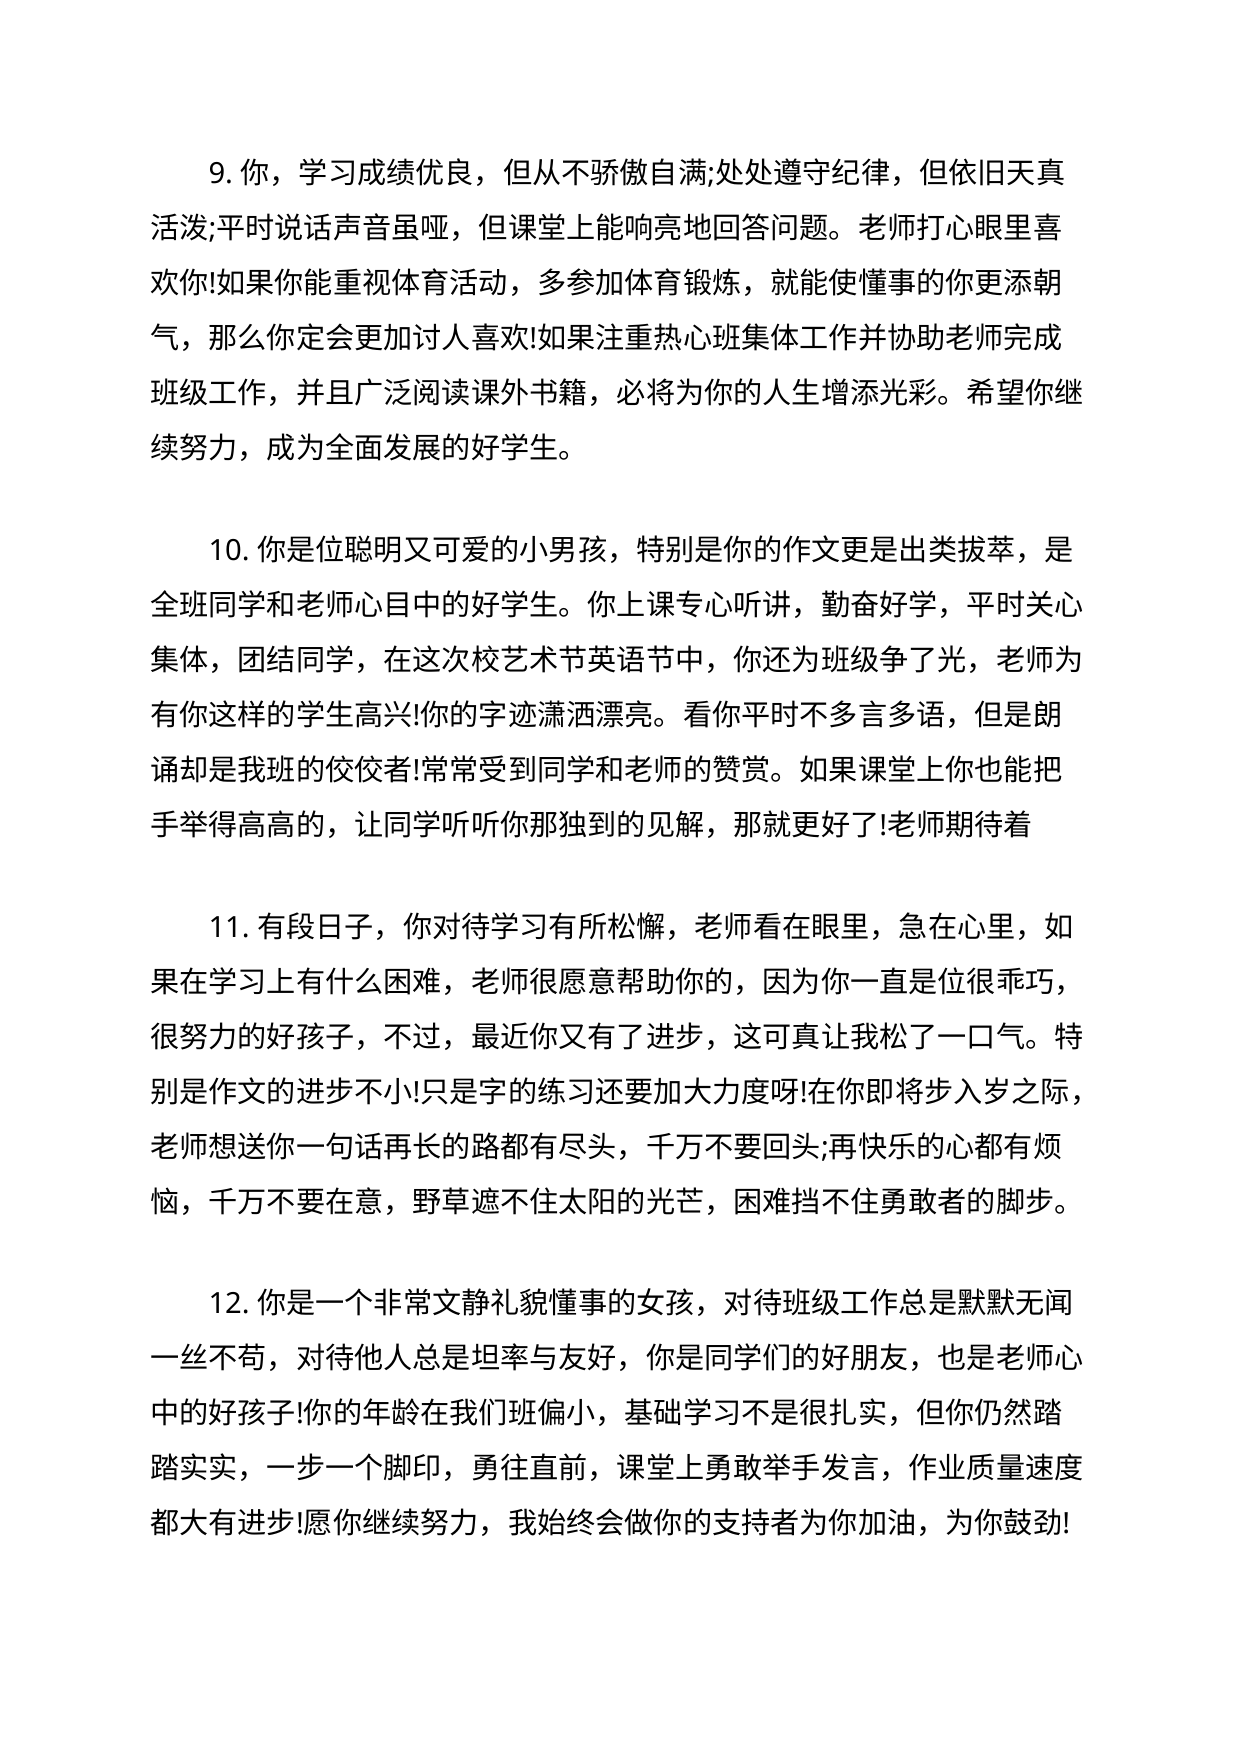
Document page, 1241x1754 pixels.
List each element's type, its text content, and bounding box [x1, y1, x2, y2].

text 12. 你是一个非常文静礼貌懂事的女孩，对待班级工作总是默默无闻一丝不苟，对待他人总是坦率与友好，你是同学们的好朋友，也是老师心中的好孩子!你的年龄在我们班偏小，基础学习不是很扎实，但你仍然踏踏实实，一步一个脚印，勇往直前，课堂上勇敢举手发言，作业质量速度都大有进步!愿你继续努力，我始终会做你的支持者为你加油，为你鼓劲! [150, 1280, 1090, 1542]
text 11. 有段日子，你对待学习有所松懈，老师看在眼里，急在心里，如果在学习上有什么困难，老师很愿意帮助你的，因为你一直是位很乖巧，很努力的好孩子，不过，最近你又有了进步，这可真让我松了一口气。特别是作文的进步不小!只是字的练习还要加大力度呀!在你即将步入岁之际，老师想送你一句话再长的路都有尽头，千万不要回头;再快乐的心都有烦恼，千万不要在意，野草遮不住太阳的光芒，困难挡不住勇敢者的脚步。 [150, 903, 1090, 1221]
text 9. 你，学习成绩优良，但从不骄傲自满;处处遵守纪律，但依旧天真活泼;平时说话声音虽哑，但课堂上能响亮地回答问题。老师打心眼里喜欢你!如果你能重视体育活动，多参加体育锻炼，就能使懂事的你更添朝气，那么你定会更加讨人喜欢!如果注重热心班集体工作并协助老师完成班级工作，并且广泛阅读课外书籍，必将为你的人生增添光彩。希望你继续努力，成为全面发展的好学生。 [150, 150, 1090, 467]
text 10. 你是位聪明又可爱的小男孩，特别是你的作文更是出类拔萃，是全班同学和老师心目中的好学生。你上课专心听讲，勤奋好学，平时关心集体，团结同学，在这次校艺术节英语节中，你还为班级争了光，老师为有你这样的学生高兴!你的字迹潇洒漂亮。看你平时不多言多语，但是朗诵却是我班的佼佼者!常常受到同学和老师的赞赏。如果课堂上你也能把手举得高高的，让同学听听你那独到的见解，那就更好了!老师期待着 [150, 527, 1090, 844]
